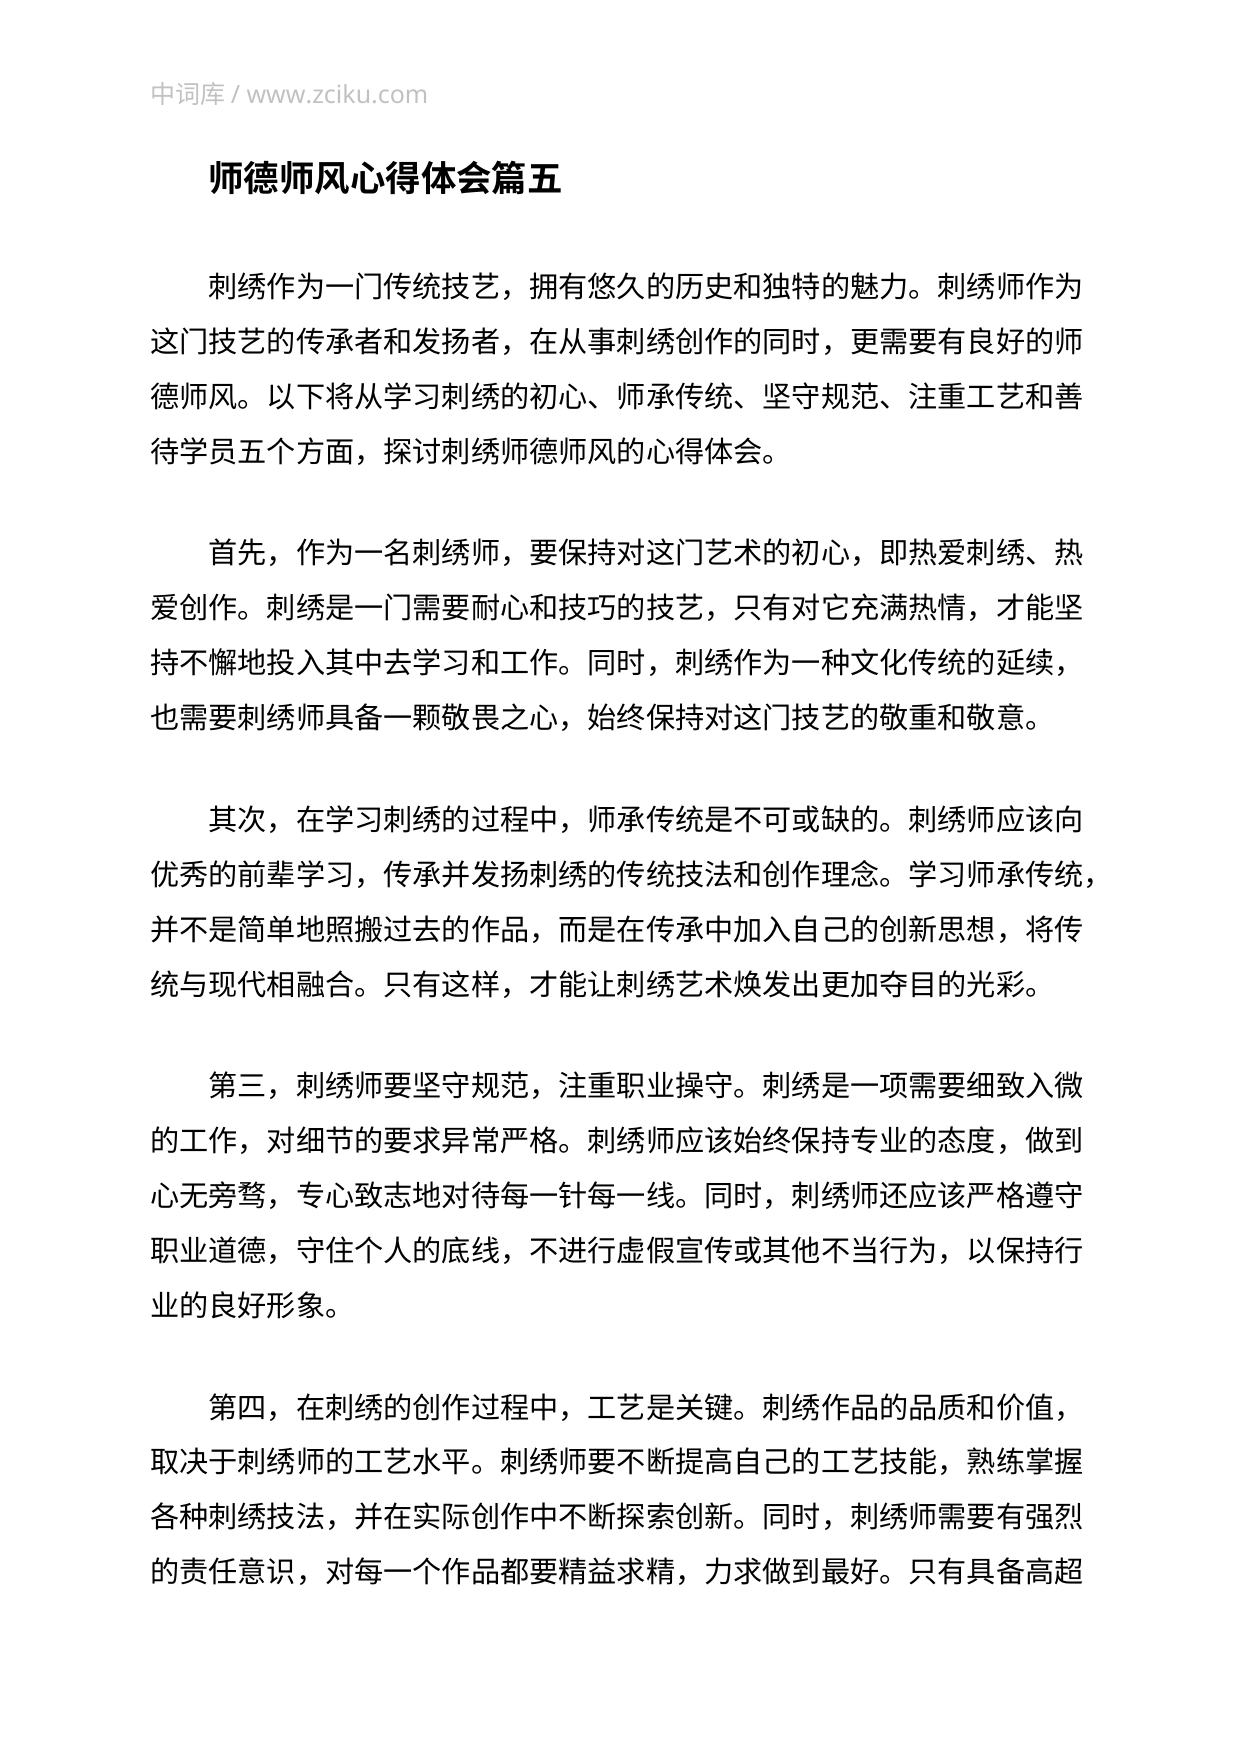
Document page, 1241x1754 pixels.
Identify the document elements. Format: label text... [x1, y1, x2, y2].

text 第三，刺绣师要坚守规范，注重职业操守。刺绣是一项需要细致入微的工作，对细节的要求异常严格。刺绣师应该始终保持专业的态度，做到心无旁骛，专心致志地对待每一针每一线。同时，刺绣师还应该严格遵守职业道德，守住个人的底线，不进行虚假宣传或其他不当行为，以保持行业的良好形象。 [150, 1063, 1090, 1325]
text 其次，在学习刺绣的过程中，师承传统是不可或缺的。刺绣师应该向优秀的前辈学习，传承并发扬刺绣的传统技法和创作理念。学习师承传统，并不是简单地照搬过去的作品，而是在传承中加入自己的创新思想，将传统与现代相融合。只有这样，才能让刺绣艺术焕发出更加夺目的光彩。 [150, 796, 1090, 1003]
text 首先，作为一名刺绣师，要保持对这门艺术的初心，即热爱刺绣、热爱创作。刺绣是一门需要耐心和技巧的技艺，只有对它充满热情，才能坚持不懈地投入其中去学习和工作。同时，刺绣作为一种文化传统的延续，也需要刺绣师具备一颗敬畏之心，始终保持对这门技艺的敬重和敬意。 [150, 530, 1090, 737]
text 刺绣作为一门传统技艺，拥有悠久的历史和独特的魅力。刺绣师作为这门技艺的传承者和发扬者，在从事刺绣创作的同时，更需要有良好的师德师风。以下将从学习刺绣的初心、师承传统、坚守规范、注重工艺和善待学员五个方面，探讨刺绣师德师风的心得体会。 [150, 263, 1090, 470]
text 师德师风心得体会篇五 [150, 150, 1090, 201]
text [150, 1384, 1090, 1591]
